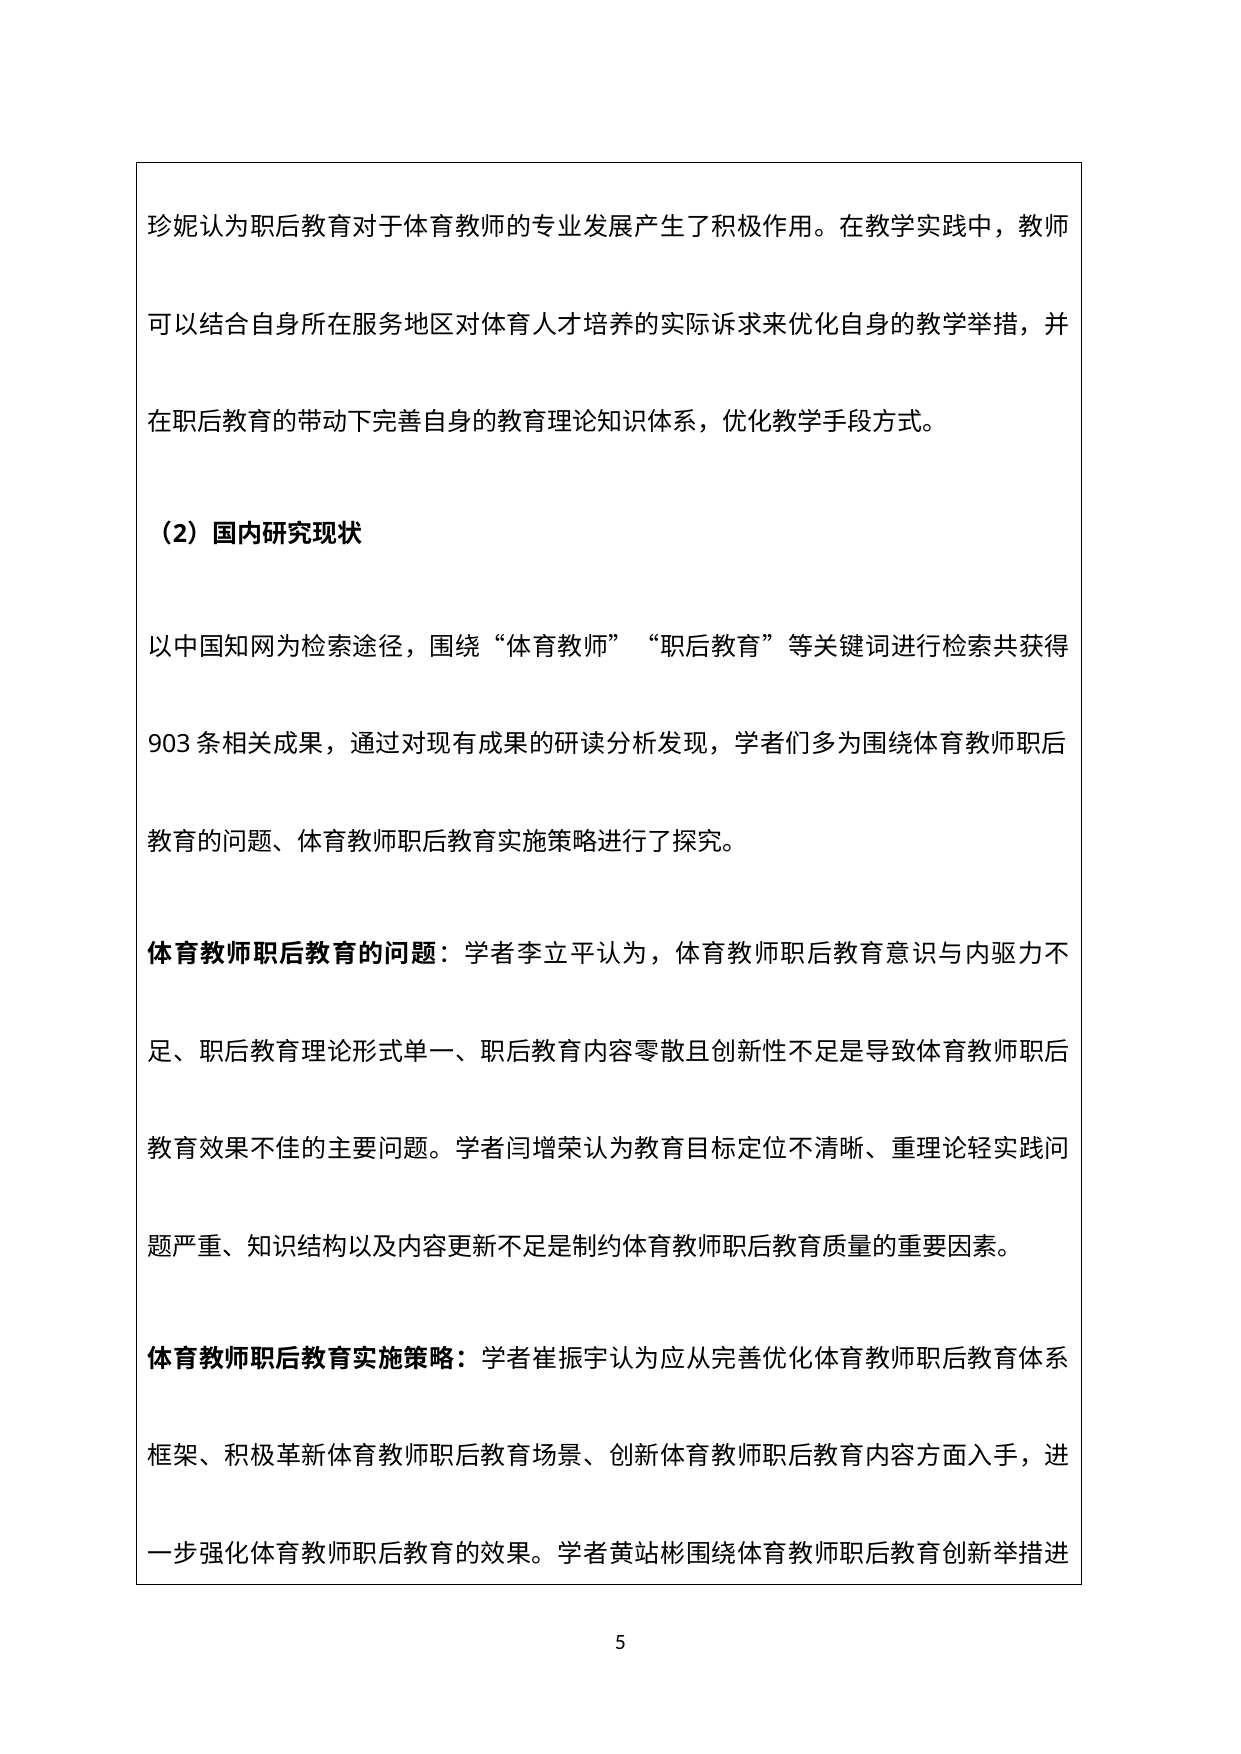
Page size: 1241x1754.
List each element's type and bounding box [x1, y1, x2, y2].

table_cell [137, 163, 1081, 1584]
